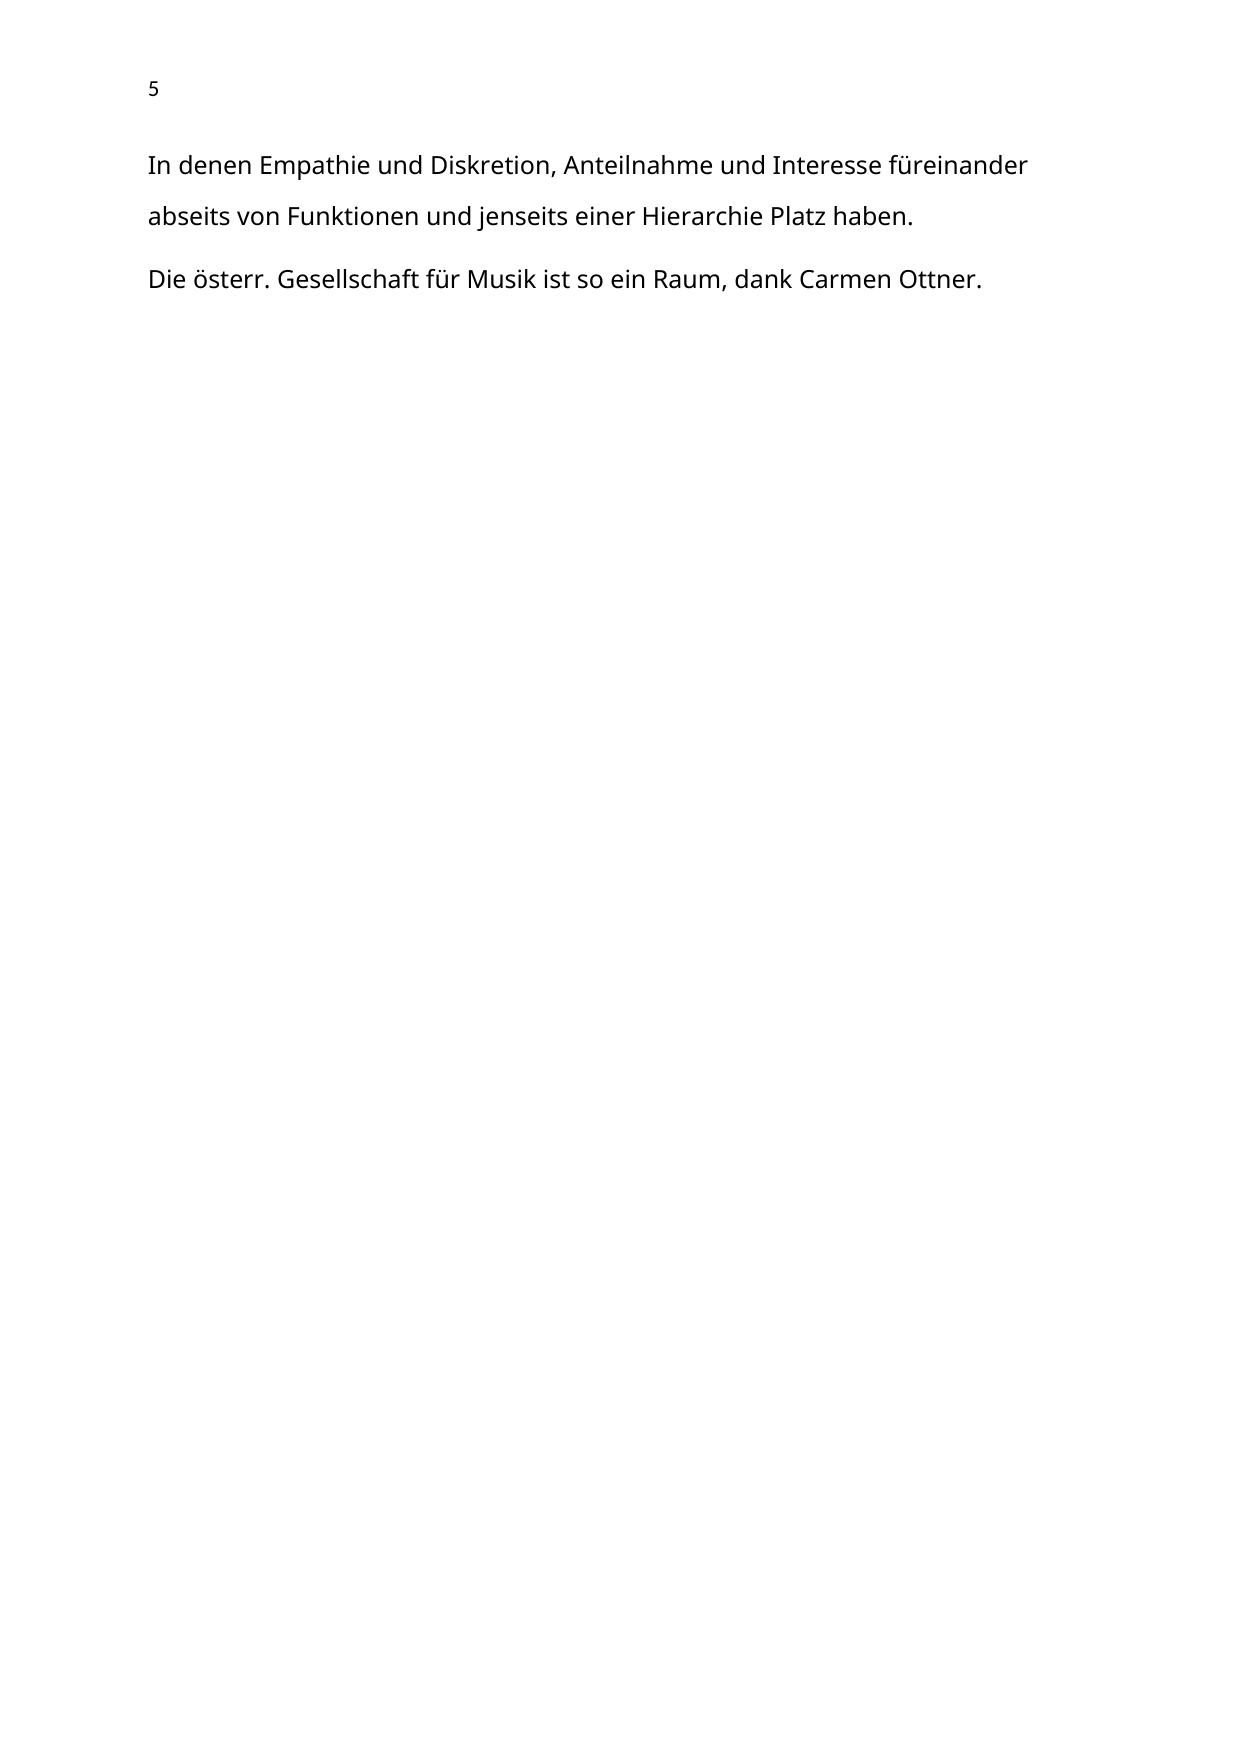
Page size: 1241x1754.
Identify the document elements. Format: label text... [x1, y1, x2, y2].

text Die österr. Gesellschaft für Musik ist so ein Raum, dank Carmen Ottner. [148, 262, 1093, 296]
text In denen Empathie und Diskretion, Anteilnahme und Interesse füreinander abseits von Funktionen und jenseits einer Hierarchie Platz haben. [148, 148, 1093, 233]
